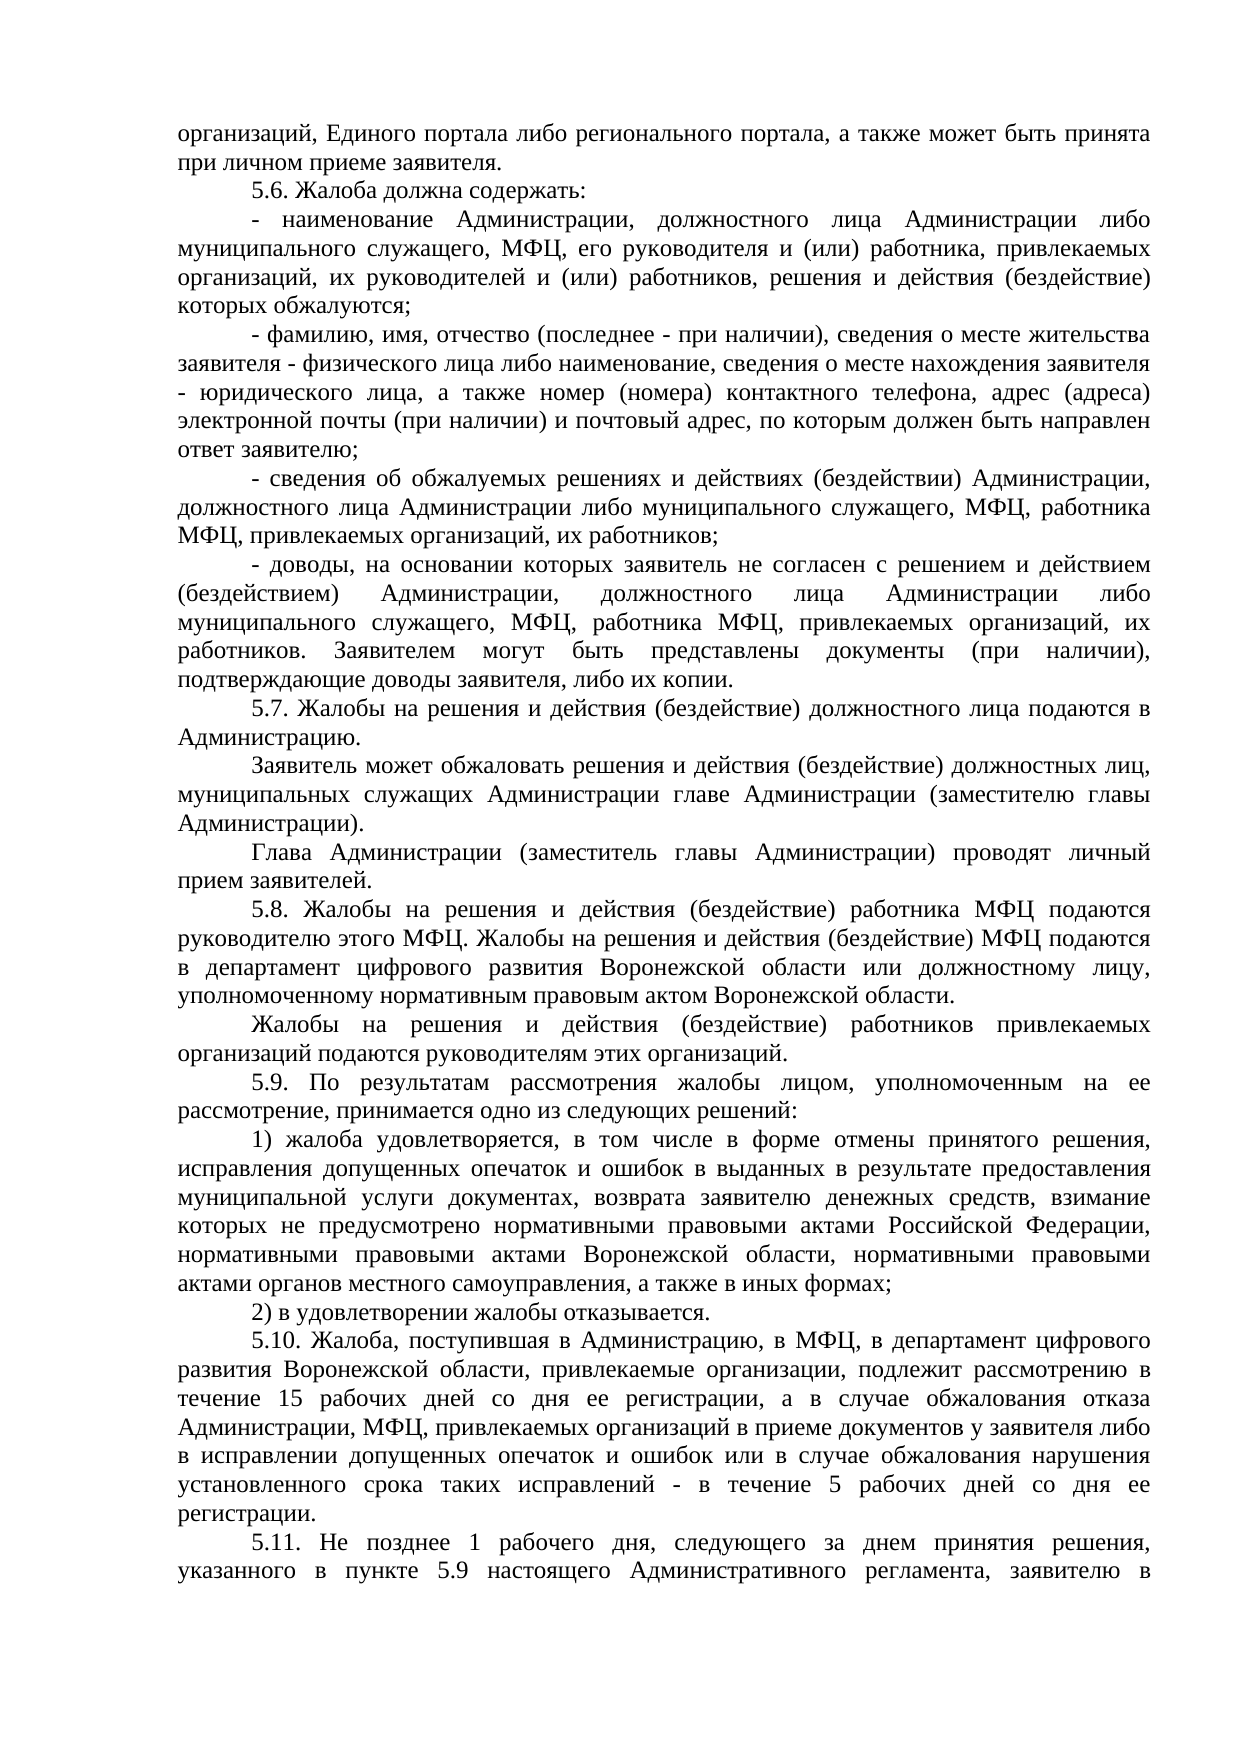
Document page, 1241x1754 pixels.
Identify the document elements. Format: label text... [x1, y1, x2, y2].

text 5.7. Жалобы на решения и действия (бездействие) должностного лица подаются в Администрацию. [177, 693, 1152, 751]
text 5.9. По результатам рассмотрения жалобы лицом, уполномоченным на ее рассмотрение, принимается одно из следующих решений: [177, 1067, 1152, 1124]
text - сведения об обжалуемых решениях и действиях (бездействии) Администрации, должностного лица Администрации либо муниципального служащего, МФЦ, работника МФЦ, привлекаемых организаций, их работников; [177, 463, 1152, 549]
text 5.10. Жалоба, поступившая в Администрацию, в МФЦ, в департамент цифрового развития Воронежской области, привлекаемые организации, подлежит рассмотрению в течение 15 рабочих дней со дня ее регистрации, а в случае обжалования отказа Администрации, МФЦ, привлекаемых организаций в приеме документов у заявителя либо в исправлении допущенных опечаток и ошибок или в случае обжалования нарушения установленного срока таких исправлений - в течение 5 рабочих дней со дня ее регистрации. [177, 1326, 1152, 1527]
text 1) жалоба удовлетворяется, в том числе в форме отмены принятого решения, исправления допущенных опечаток и ошибок в выданных в результате предоставления муниципальной услуги документах, возврата заявителю денежных средств, взимание которых не предусмотрено нормативными правовыми актами Российской Федерации, нормативными правовыми актами Воронежской области, нормативными правовыми актами органов местного самоуправления, а также в иных формах; [177, 1124, 1152, 1297]
text Жалобы на решения и действия (бездействие) работников привлекаемых организаций подаются руководителям этих организаций. [177, 1009, 1152, 1067]
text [177, 118, 1152, 176]
text Глава Администрации (заместитель главы Администрации) проводят личный прием заявителей. [177, 837, 1152, 894]
text - доводы, на основании которых заявитель не согласен с решением и действием (бездействием) Администрации, должностного лица Администрации либо муниципального служащего, МФЦ, работника МФЦ, привлекаемых организаций, их работников. Заявителем могут быть представлены документы (при наличии), подтверждающие доводы заявителя, либо их копии. [177, 549, 1152, 693]
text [177, 1527, 1152, 1584]
text - наименование Администрации, должностного лица Администрации либо муниципального служащего, МФЦ, его руководителя и (или) работника, привлекаемых организаций, их руководителей и (или) работников, решения и действия (бездействие) которых обжалуются; [177, 204, 1152, 319]
text 5.8. Жалобы на решения и действия (бездействие) работника МФЦ подаются руководителю этого МФЦ. Жалобы на решения и действия (бездействие) МФЦ подаются в департамент цифрового развития Воронежской области или должностному лицу, уполномоченному нормативным правовым актом Воронежской области. [177, 894, 1152, 1009]
text 2) в удовлетворении жалобы отказывается. [177, 1297, 1152, 1326]
text - фамилию, имя, отчество (последнее - при наличии), сведения о месте жительства заявителя - физического лица либо наименование, сведения о месте нахождения заявителя - юридического лица, а также номер (номера) контактного телефона, адрес (адреса) электронной почты (при наличии) и почтовый адрес, по которым должен быть направлен ответ заявителю; [177, 319, 1152, 463]
text Заявитель может обжаловать решения и действия (бездействие) должностных лиц, муниципальных служащих Администрации главе Администрации (заместителю главы Администрации). [177, 751, 1152, 837]
text 5.6. Жалоба должна содержать: [177, 176, 1152, 204]
